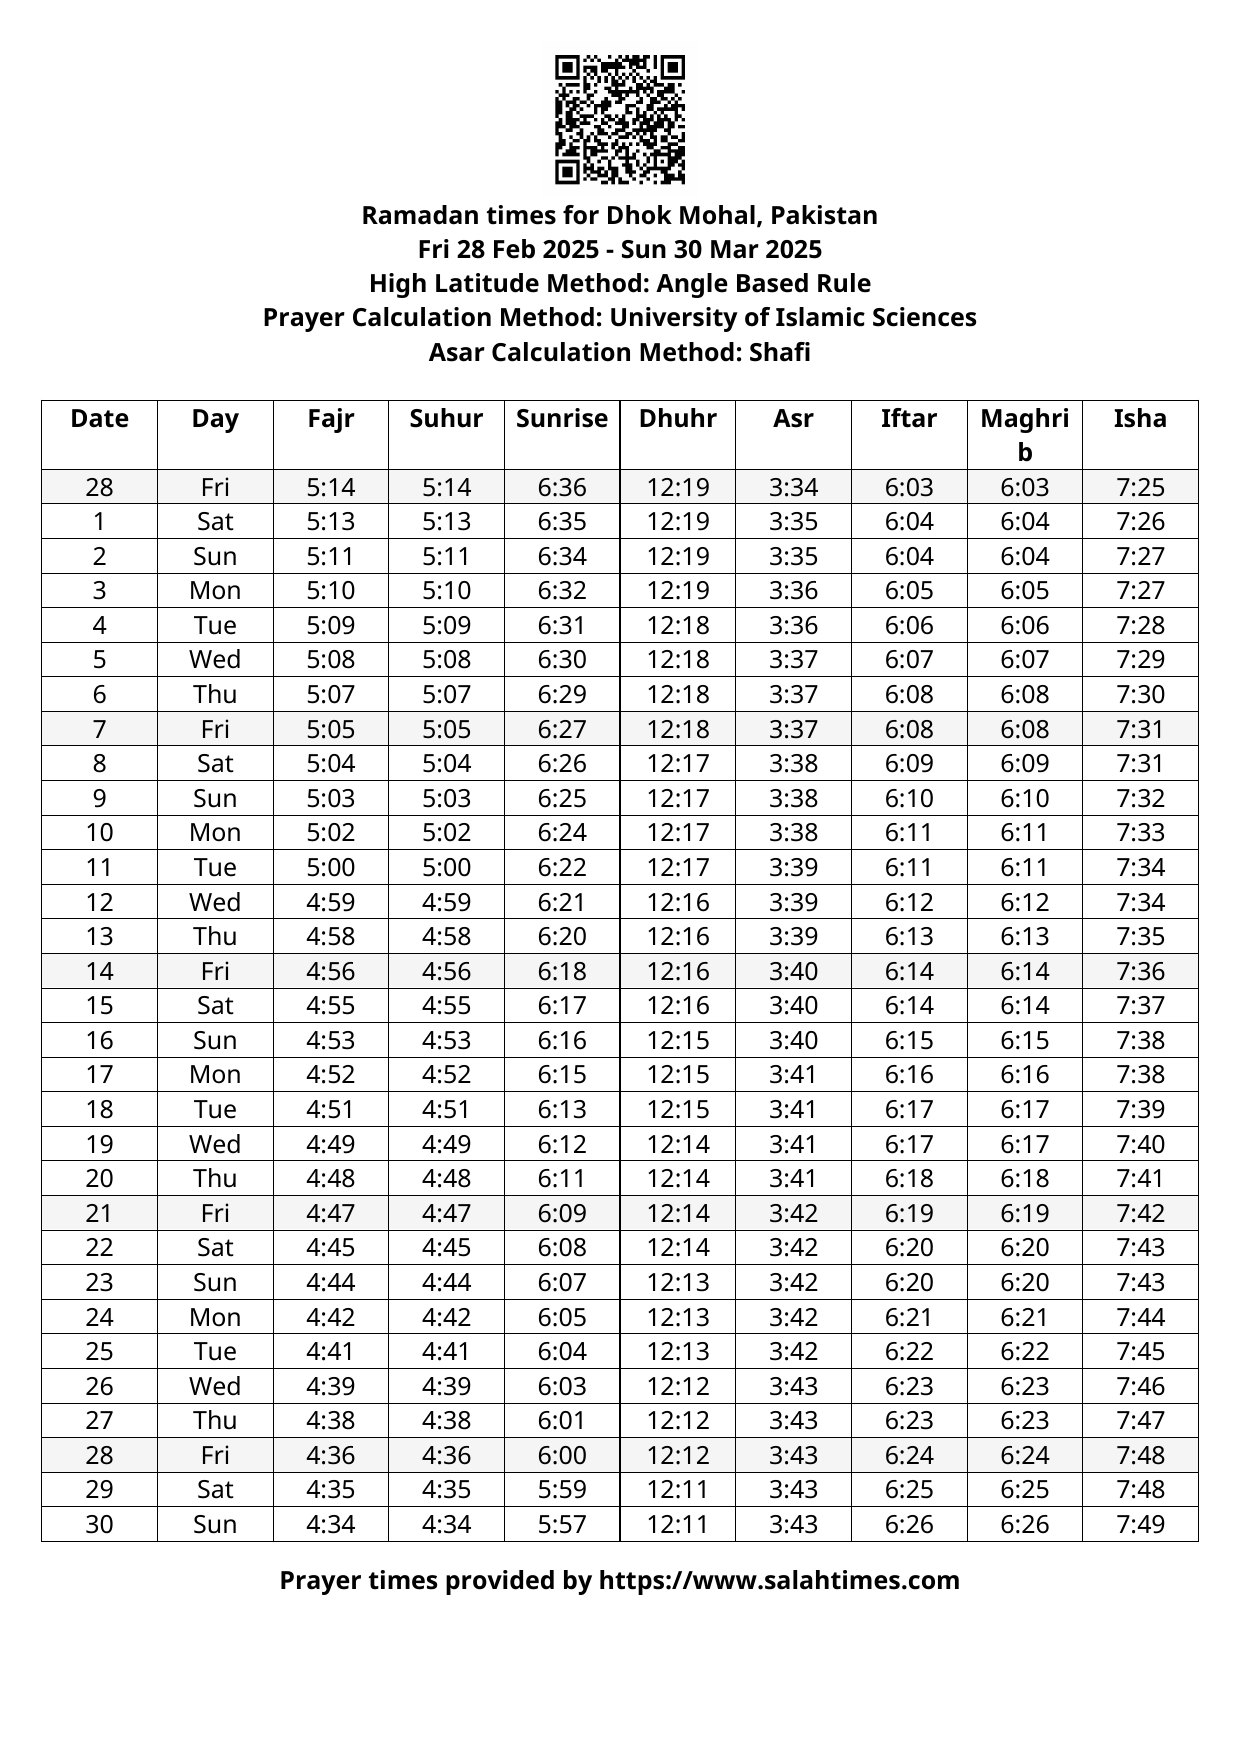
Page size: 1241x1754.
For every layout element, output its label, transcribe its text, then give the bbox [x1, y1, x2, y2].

table_cell Sun [158, 1507, 273, 1541]
table_cell 6:08 [968, 712, 1082, 745]
table_cell 5:04 [389, 746, 504, 780]
table_cell Sun [158, 1265, 273, 1299]
table_cell 6:16 [505, 1023, 619, 1057]
table_cell 6:00 [505, 1438, 619, 1472]
table_cell 4:36 [274, 1438, 388, 1472]
table_cell 6:15 [968, 1023, 1082, 1057]
text Ramadan times for Dhok Mohal, Pakistan [42, 198, 1198, 232]
table_cell 6:27 [505, 712, 619, 745]
table_cell 12:16 [621, 989, 735, 1022]
table_cell 6:03 [968, 470, 1082, 503]
table_cell 7:39 [1083, 1092, 1198, 1126]
table_cell 3:41 [736, 1092, 851, 1126]
table_cell 20 [42, 1161, 157, 1195]
table_cell 6:09 [968, 746, 1082, 780]
table_cell 6:04 [852, 539, 967, 572]
table_cell 12:11 [621, 1473, 735, 1506]
table_cell 6:20 [968, 1231, 1082, 1264]
table_cell 6:05 [852, 574, 967, 607]
table_cell 7:46 [1083, 1369, 1198, 1402]
table_cell Wed [158, 1127, 273, 1160]
table_cell 3:36 [736, 574, 851, 607]
table_cell 4:45 [274, 1231, 388, 1264]
table_cell 5:09 [389, 608, 504, 642]
table_cell 8 [42, 746, 157, 780]
table_cell 6:22 [968, 1334, 1082, 1368]
table_cell Wed [158, 885, 273, 918]
table_cell 5:07 [389, 677, 504, 711]
table_cell 6:11 [968, 850, 1082, 884]
table_cell 4:48 [389, 1161, 504, 1195]
table_cell 14 [42, 954, 157, 987]
table_cell 6:16 [852, 1058, 967, 1091]
table_cell 5:14 [389, 470, 504, 503]
table_cell 6:10 [968, 781, 1082, 814]
table_cell 6:03 [852, 470, 967, 503]
table_cell 12:17 [621, 781, 735, 814]
table_cell 5:09 [274, 608, 388, 642]
table_cell 23 [42, 1265, 157, 1299]
table_cell 4:58 [389, 919, 504, 953]
table_cell Sun [158, 781, 273, 814]
table_cell 12:19 [621, 504, 735, 538]
table_cell 12:19 [621, 574, 735, 607]
table_cell 7:43 [1083, 1231, 1198, 1264]
table_cell Sat [158, 504, 273, 538]
table_header Sunrise [505, 401, 619, 469]
table_cell 6:19 [852, 1196, 967, 1229]
table_cell Thu [158, 1161, 273, 1195]
table_cell 4:44 [274, 1265, 388, 1299]
table_cell 6:24 [505, 816, 619, 849]
table_cell 12:18 [621, 643, 735, 676]
table_cell Tue [158, 1334, 273, 1368]
table_cell 3:40 [736, 989, 851, 1022]
table_cell 7:26 [1083, 504, 1198, 538]
table_cell 7:44 [1083, 1300, 1198, 1333]
table_cell 6:24 [852, 1438, 967, 1472]
table_cell 6:13 [968, 919, 1082, 953]
text Prayer Calculation Method: University of Islamic Sciences [42, 300, 1198, 334]
table_cell 7:40 [1083, 1127, 1198, 1160]
table_cell 6:17 [852, 1092, 967, 1126]
table_cell 6:20 [505, 919, 619, 953]
table_cell 6:07 [505, 1265, 619, 1299]
table_cell 21 [42, 1196, 157, 1229]
table_cell 7:49 [1083, 1507, 1198, 1541]
table_cell 3 [42, 574, 157, 607]
table_cell 3:42 [736, 1334, 851, 1368]
table_cell 3:37 [736, 712, 851, 745]
table_cell 3:37 [736, 643, 851, 676]
table_cell 6:25 [968, 1473, 1082, 1506]
table_cell 7:34 [1083, 850, 1198, 884]
table_cell 6:07 [852, 643, 967, 676]
table_cell 6:24 [968, 1438, 1082, 1472]
table_cell 3:38 [736, 746, 851, 780]
table_cell 6:22 [852, 1334, 967, 1368]
table_cell 7:31 [1083, 746, 1198, 780]
table_cell 3:34 [736, 470, 851, 503]
table_cell 3:43 [736, 1507, 851, 1541]
table_cell 12:12 [621, 1438, 735, 1472]
table_cell 4:36 [389, 1438, 504, 1472]
table_cell 3:43 [736, 1473, 851, 1506]
table_cell 7:47 [1083, 1404, 1198, 1437]
table_cell 4:53 [274, 1023, 388, 1057]
table_cell 6:07 [968, 643, 1082, 676]
table_cell 19 [42, 1127, 157, 1160]
table_cell 12:16 [621, 919, 735, 953]
table_cell 3:41 [736, 1058, 851, 1091]
table_cell 6:05 [968, 574, 1082, 607]
table_cell 12:16 [621, 885, 735, 918]
table_cell 6:31 [505, 608, 619, 642]
table_cell 6:30 [505, 643, 619, 676]
table_cell 3:35 [736, 504, 851, 538]
table_cell 5:02 [274, 816, 388, 849]
table_cell 7:41 [1083, 1161, 1198, 1195]
table_cell 4:34 [389, 1507, 504, 1541]
table_cell 6:21 [968, 1300, 1082, 1333]
table_cell 6:29 [505, 677, 619, 711]
table_cell 5:07 [274, 677, 388, 711]
table_cell 5:05 [389, 712, 504, 745]
table_cell 4:55 [389, 989, 504, 1022]
table_cell 3:37 [736, 677, 851, 711]
table_cell 6:21 [852, 1300, 967, 1333]
table_cell 6:11 [505, 1161, 619, 1195]
table_cell 3:40 [736, 1023, 851, 1057]
table_cell Sun [158, 1023, 273, 1057]
table_cell 6:23 [852, 1369, 967, 1402]
table_cell 5:03 [389, 781, 504, 814]
table_cell Sat [158, 746, 273, 780]
table_cell 18 [42, 1092, 157, 1126]
table_cell 28 [42, 1438, 157, 1472]
table_cell 6:19 [968, 1196, 1082, 1229]
table_cell 4:49 [389, 1127, 504, 1160]
table_cell 4 [42, 608, 157, 642]
table_cell 6:11 [852, 850, 967, 884]
table_cell 28 [42, 470, 157, 503]
table_cell 7:30 [1083, 677, 1198, 711]
table_cell 7:37 [1083, 989, 1198, 1022]
table_cell 5:04 [274, 746, 388, 780]
table_cell 12:15 [621, 1058, 735, 1091]
text Prayer times provided by https://www.salahtimes.com [42, 1563, 1198, 1597]
table_cell 6:17 [968, 1127, 1082, 1160]
table_cell 6:14 [852, 989, 967, 1022]
table_cell 6:16 [968, 1058, 1082, 1091]
table_cell 6:36 [505, 470, 619, 503]
table_cell 7:43 [1083, 1265, 1198, 1299]
table_cell 12:17 [621, 850, 735, 884]
table_cell 6:18 [968, 1161, 1082, 1195]
table_cell 4:56 [389, 954, 504, 987]
table_cell 6:09 [852, 746, 967, 780]
table_cell 4:38 [389, 1404, 504, 1437]
table_cell Tue [158, 850, 273, 884]
table_cell 26 [42, 1369, 157, 1402]
table_cell 7:48 [1083, 1473, 1198, 1506]
table_cell 5:57 [505, 1507, 619, 1541]
table_cell Fri [158, 954, 273, 987]
table_cell 6:15 [505, 1058, 619, 1091]
table_cell Mon [158, 574, 273, 607]
table_cell 6:21 [505, 885, 619, 918]
table_cell 6:20 [852, 1231, 967, 1264]
table_header Fajr [274, 401, 388, 469]
table_header Asr [736, 401, 851, 469]
table_cell 4:52 [274, 1058, 388, 1091]
table_cell 6:13 [505, 1092, 619, 1126]
table_cell 5:59 [505, 1473, 619, 1506]
table_cell 7 [42, 712, 157, 745]
table_cell 12:18 [621, 608, 735, 642]
table_cell Mon [158, 816, 273, 849]
table_header Day [158, 401, 273, 469]
table_cell 12:17 [621, 746, 735, 780]
table_cell 6:04 [968, 504, 1082, 538]
table_cell 7:34 [1083, 885, 1198, 918]
table_cell Wed [158, 1369, 273, 1402]
table_cell 3:38 [736, 816, 851, 849]
table_cell 3:41 [736, 1127, 851, 1160]
table_cell Sat [158, 1231, 273, 1264]
table_cell 5:14 [274, 470, 388, 503]
table_cell 6:12 [852, 885, 967, 918]
table_cell 6:06 [852, 608, 967, 642]
text Asar Calculation Method: Shafi [42, 334, 1198, 368]
table_cell 12:13 [621, 1334, 735, 1368]
table_cell 12:15 [621, 1023, 735, 1057]
table_cell 7:25 [1083, 470, 1198, 503]
table_cell 4:49 [274, 1127, 388, 1160]
table_cell Fri [158, 1196, 273, 1229]
table_cell Fri [158, 1438, 273, 1472]
table_cell 2 [42, 539, 157, 572]
table_cell 6:32 [505, 574, 619, 607]
table_cell Mon [158, 1300, 273, 1333]
table_cell 6:04 [968, 539, 1082, 572]
table_cell 6:01 [505, 1404, 619, 1437]
table_cell 4:39 [274, 1369, 388, 1402]
table_cell Thu [158, 677, 273, 711]
table_cell 6:06 [968, 608, 1082, 642]
table_header Suhur [389, 401, 504, 469]
table_cell 4:41 [389, 1334, 504, 1368]
table_cell 6:12 [505, 1127, 619, 1160]
table_cell 12:14 [621, 1231, 735, 1264]
table_cell 6:12 [968, 885, 1082, 918]
table_cell 7:32 [1083, 781, 1198, 814]
table_cell 6:09 [505, 1196, 619, 1229]
table_cell 3:39 [736, 919, 851, 953]
table_cell 6:17 [968, 1092, 1082, 1126]
table_cell 7:42 [1083, 1196, 1198, 1229]
table_cell 4:53 [389, 1023, 504, 1057]
table_cell 6:05 [505, 1300, 619, 1333]
table_cell 25 [42, 1334, 157, 1368]
table_cell 11 [42, 850, 157, 884]
table_cell 4:58 [274, 919, 388, 953]
table_cell 4:59 [389, 885, 504, 918]
table_header Isha [1083, 401, 1198, 469]
table_cell 7:48 [1083, 1438, 1198, 1472]
table_cell 4:47 [389, 1196, 504, 1229]
table_cell 12:14 [621, 1127, 735, 1160]
table_cell 3:35 [736, 539, 851, 572]
table_cell 12 [42, 885, 157, 918]
table_cell 12:12 [621, 1404, 735, 1437]
table_cell 13 [42, 919, 157, 953]
table_cell 4:51 [389, 1092, 504, 1126]
table_cell 7:33 [1083, 816, 1198, 849]
table_cell 27 [42, 1404, 157, 1437]
table_cell 4:59 [274, 885, 388, 918]
table_cell 16 [42, 1023, 157, 1057]
table_cell 6:08 [852, 677, 967, 711]
table_cell 5:13 [274, 504, 388, 538]
table_cell 3:38 [736, 781, 851, 814]
table_cell 3:42 [736, 1231, 851, 1264]
table_cell 4:39 [389, 1369, 504, 1402]
table_cell 6:35 [505, 504, 619, 538]
table_cell 12:13 [621, 1300, 735, 1333]
table_cell 7:31 [1083, 712, 1198, 745]
table_cell 5:02 [389, 816, 504, 849]
table_cell 4:44 [389, 1265, 504, 1299]
table_cell 4:42 [389, 1300, 504, 1333]
table_cell 5:10 [389, 574, 504, 607]
table_cell 6:26 [852, 1507, 967, 1541]
table_cell Tue [158, 1092, 273, 1126]
table_cell 6:22 [505, 850, 619, 884]
table_cell 30 [42, 1507, 157, 1541]
table_cell 6:20 [968, 1265, 1082, 1299]
table_cell 6:03 [505, 1369, 619, 1402]
table_cell 6:14 [852, 954, 967, 987]
table_cell 3:42 [736, 1196, 851, 1229]
table_cell 6:25 [852, 1473, 967, 1506]
table_cell 3:36 [736, 608, 851, 642]
table_cell 5:00 [274, 850, 388, 884]
table_cell Wed [158, 643, 273, 676]
table_header Iftar [852, 401, 967, 469]
table_cell 3:43 [736, 1404, 851, 1437]
table_cell 3:42 [736, 1300, 851, 1333]
table_cell 6:08 [505, 1231, 619, 1264]
table_cell 7:27 [1083, 574, 1198, 607]
table_cell 6:10 [852, 781, 967, 814]
table_cell 7:38 [1083, 1058, 1198, 1091]
table_header Dhuhr [621, 401, 735, 469]
table_cell 4:38 [274, 1404, 388, 1437]
table_cell 6:23 [968, 1404, 1082, 1437]
table_cell 7:29 [1083, 643, 1198, 676]
table_cell 7:35 [1083, 919, 1198, 953]
text Fri 28 Feb 2025 - Sun 30 Mar 2025 [42, 232, 1198, 266]
table_cell 6:13 [852, 919, 967, 953]
table_cell 3:42 [736, 1265, 851, 1299]
table_cell 6:14 [968, 989, 1082, 1022]
table_cell 12:18 [621, 677, 735, 711]
table_cell Sat [158, 989, 273, 1022]
table_cell 5:00 [389, 850, 504, 884]
table_cell 4:35 [389, 1473, 504, 1506]
table_cell 5:08 [274, 643, 388, 676]
table_cell 4:52 [389, 1058, 504, 1091]
table_cell 15 [42, 989, 157, 1022]
table_cell 4:41 [274, 1334, 388, 1368]
table_cell 12:13 [621, 1265, 735, 1299]
table_cell 1 [42, 504, 157, 538]
table_cell 4:42 [274, 1300, 388, 1333]
table_cell 3:41 [736, 1161, 851, 1195]
table_cell 5 [42, 643, 157, 676]
table_cell 12:15 [621, 1092, 735, 1126]
table_cell 4:51 [274, 1092, 388, 1126]
table_cell 12:12 [621, 1369, 735, 1402]
table_cell 6:04 [852, 504, 967, 538]
table_cell Sun [158, 539, 273, 572]
table_cell 4:56 [274, 954, 388, 987]
table_cell 12:11 [621, 1507, 735, 1541]
table_cell 24 [42, 1300, 157, 1333]
table_cell 7:36 [1083, 954, 1198, 987]
table_cell 3:40 [736, 954, 851, 987]
table_cell 6:18 [505, 954, 619, 987]
table_cell 6 [42, 677, 157, 711]
table_cell 4:55 [274, 989, 388, 1022]
table_cell 6:11 [968, 816, 1082, 849]
table_cell 4:47 [274, 1196, 388, 1229]
table_cell Mon [158, 1058, 273, 1091]
table_cell 6:34 [505, 539, 619, 572]
table_cell 3:39 [736, 850, 851, 884]
table_cell 17 [42, 1058, 157, 1091]
table_cell 12:19 [621, 539, 735, 572]
table_cell 5:11 [389, 539, 504, 572]
table_cell 6:17 [505, 989, 619, 1022]
table_cell 6:08 [852, 712, 967, 745]
table_cell 6:23 [852, 1404, 967, 1437]
table_cell 7:38 [1083, 1023, 1198, 1057]
table_cell 5:10 [274, 574, 388, 607]
table_header Date [42, 401, 157, 469]
table_cell 5:08 [389, 643, 504, 676]
table_cell 9 [42, 781, 157, 814]
table_cell 5:13 [389, 504, 504, 538]
table_cell 4:48 [274, 1161, 388, 1195]
table_cell 6:20 [852, 1265, 967, 1299]
table_cell 6:26 [968, 1507, 1082, 1541]
table_cell 12:16 [621, 954, 735, 987]
table_cell 6:26 [505, 746, 619, 780]
table_cell 7:45 [1083, 1334, 1198, 1368]
table_cell 4:34 [274, 1507, 388, 1541]
table_cell 7:28 [1083, 608, 1198, 642]
text High Latitude Method: Angle Based Rule [42, 266, 1198, 300]
table_cell 6:15 [852, 1023, 967, 1057]
table_cell 12:18 [621, 712, 735, 745]
table_cell 6:11 [852, 816, 967, 849]
table_cell 4:35 [274, 1473, 388, 1506]
table_cell 3:39 [736, 885, 851, 918]
table_cell Thu [158, 1404, 273, 1437]
table_cell 10 [42, 816, 157, 849]
table_cell Fri [158, 712, 273, 745]
table_cell 4:45 [389, 1231, 504, 1264]
table_cell 6:04 [505, 1334, 619, 1368]
table_cell 6:25 [505, 781, 619, 814]
table_cell 6:18 [852, 1161, 967, 1195]
table_cell 6:23 [968, 1369, 1082, 1402]
table_cell Tue [158, 608, 273, 642]
table_cell 3:43 [736, 1369, 851, 1402]
table_cell 6:14 [968, 954, 1082, 987]
table_cell 12:19 [621, 470, 735, 503]
table_cell 12:17 [621, 816, 735, 849]
table_cell 5:03 [274, 781, 388, 814]
table_cell 29 [42, 1473, 157, 1506]
table_header Maghrib [968, 401, 1082, 469]
table_cell 22 [42, 1231, 157, 1264]
table_cell 5:05 [274, 712, 388, 745]
table_cell 12:14 [621, 1161, 735, 1195]
table_cell Thu [158, 919, 273, 953]
table_cell 6:08 [968, 677, 1082, 711]
table_cell 5:11 [274, 539, 388, 572]
table_cell 3:43 [736, 1438, 851, 1472]
table_cell 6:17 [852, 1127, 967, 1160]
picture [542, 41, 699, 198]
table_cell 12:14 [621, 1196, 735, 1229]
table_cell Fri [158, 470, 273, 503]
table_cell 7:27 [1083, 539, 1198, 572]
table_cell Sat [158, 1473, 273, 1506]
